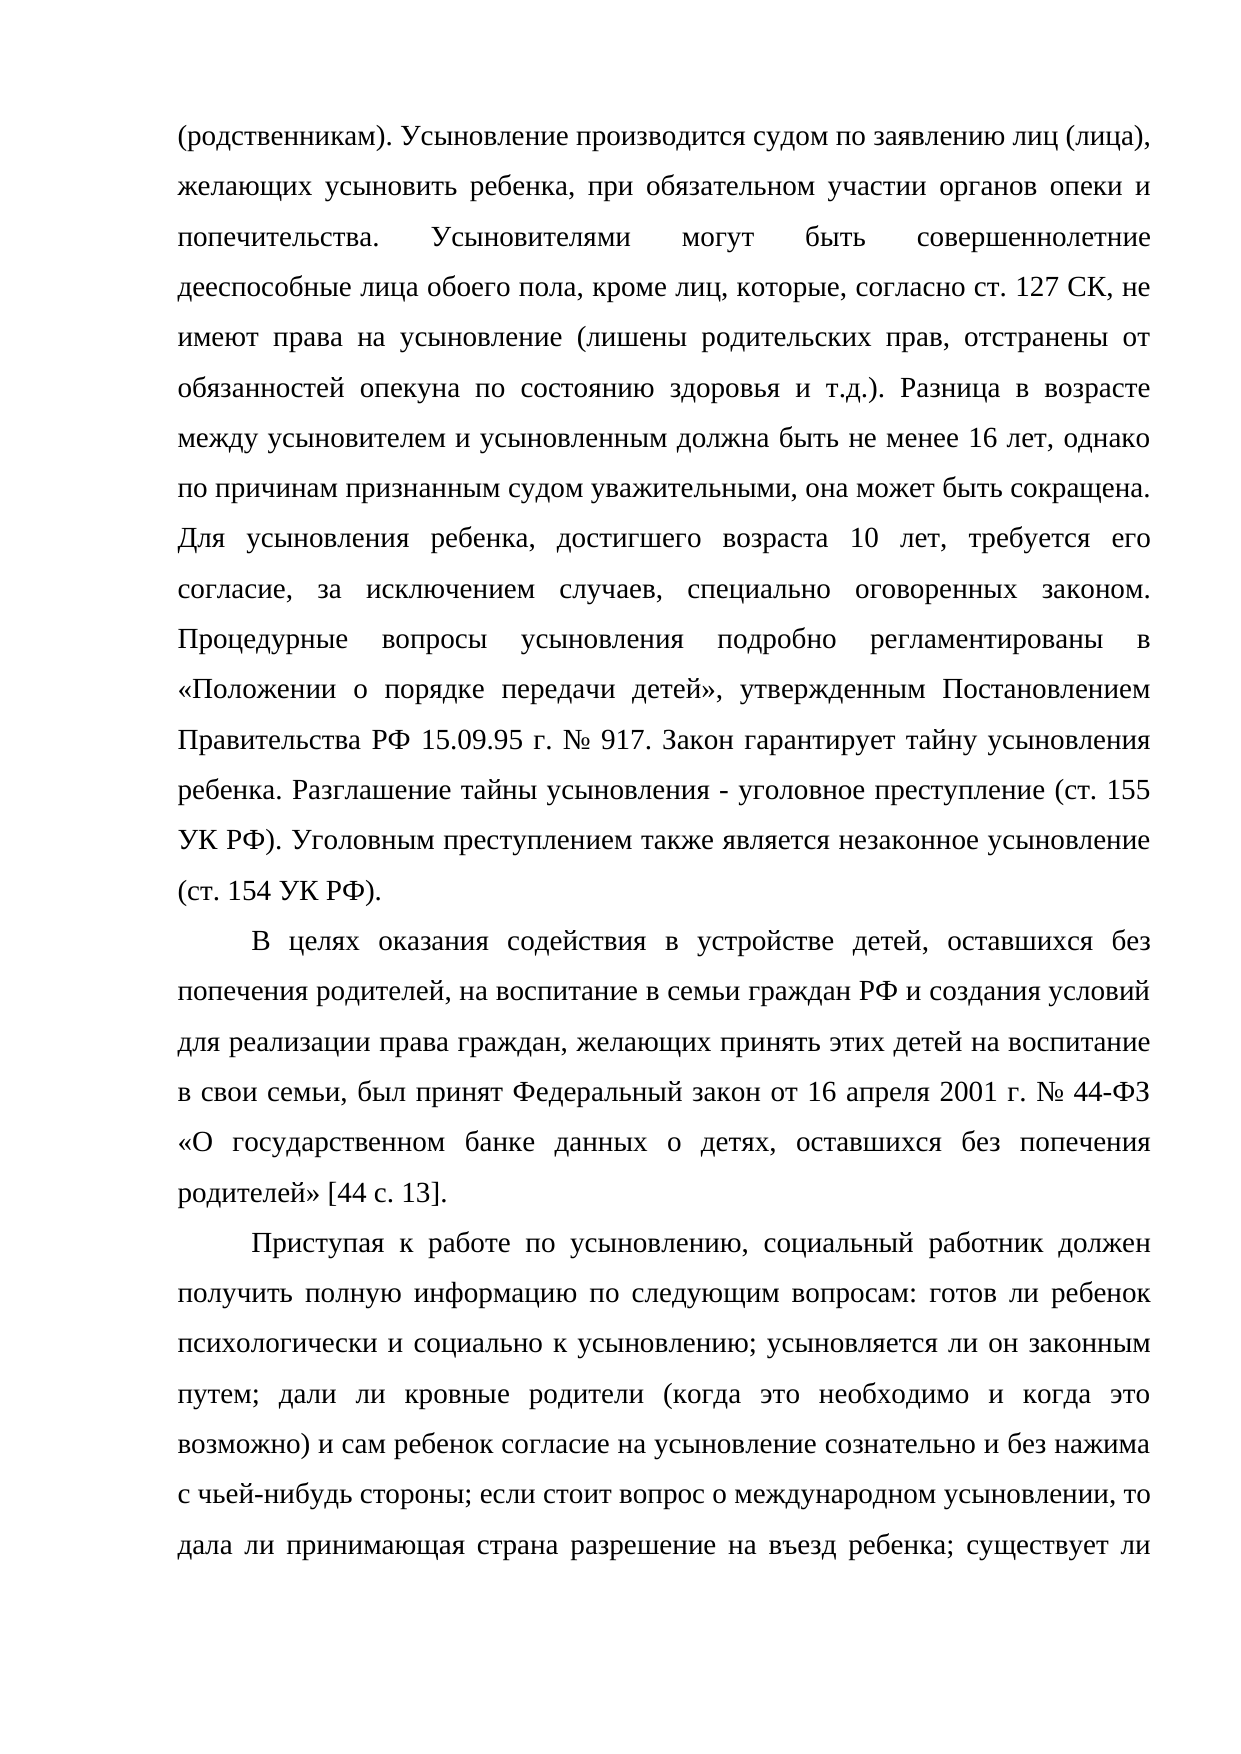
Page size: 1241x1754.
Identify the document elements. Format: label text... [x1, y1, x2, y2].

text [177, 118, 1152, 906]
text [177, 1225, 1152, 1560]
text В целях оказания содействия в устройстве детей, оставшихся без попечения родителей, на воспитание в семьи граждан РФ и создания условий для реализации права граждан, желающих принять этих детей на воспитание в свои семьи, был принят Федеральный закон от 16 апреля . № 44-ФЗ «О государственном банке данных о детях, оставшихся без попечения родителей» [44 с. 13]. [177, 923, 1152, 1208]
